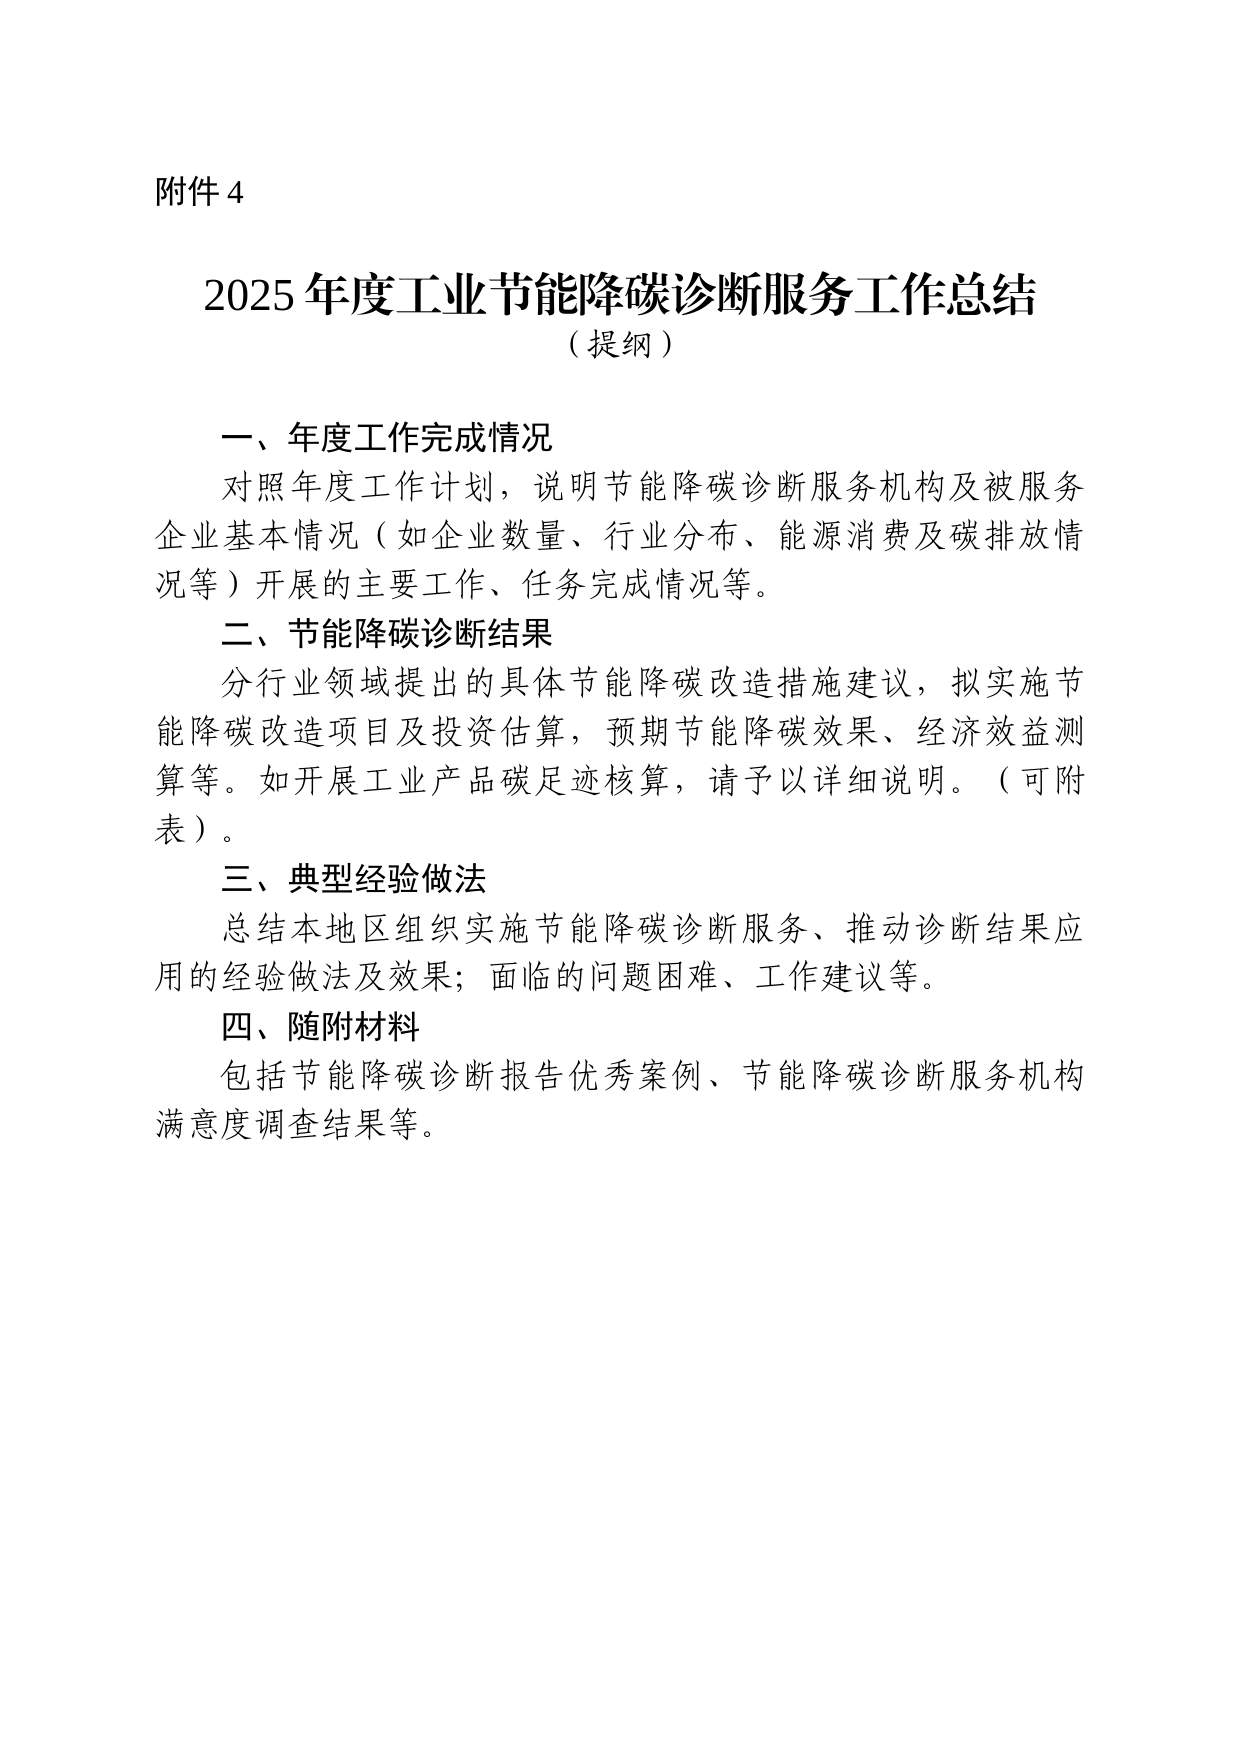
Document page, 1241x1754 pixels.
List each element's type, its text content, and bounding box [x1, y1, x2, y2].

text （提纲） [153, 323, 1087, 361]
text 2025年度工业节能降碳诊断服务工作总结 [153, 267, 1087, 323]
text 包括节能降碳诊断报告优秀案例、节能降碳诊断服务机构满意度调查结果等。 [153, 1048, 1087, 1146]
text 三、典型经验做法 [153, 852, 1087, 901]
text 总结本地区组织实施节能降碳诊断服务、推动诊断结果应用的经验做法及效果；面临的问题困难、工作建议等。 [153, 901, 1087, 999]
text 一、年度工作完成情况 [153, 410, 1087, 459]
text 分行业领域提出的具体节能降碳改造措施建议，拟实施节能降碳改造项目及投资估算，预期节能降碳效果、经济效益测算等。如开展工业产品碳足迹核算，请予以详细说明。（可附表）。 [153, 656, 1087, 852]
text 二、节能降碳诊断结果 [153, 607, 1087, 656]
text 对照年度工作计划，说明节能降碳诊断服务机构及被服务企业基本情况（如企业数量、行业分布、能源消费及碳排放情况等）开展的主要工作、任务完成情况等。 [153, 459, 1087, 607]
text 附件4 [153, 166, 1087, 214]
text 四、随附材料 [153, 999, 1087, 1048]
